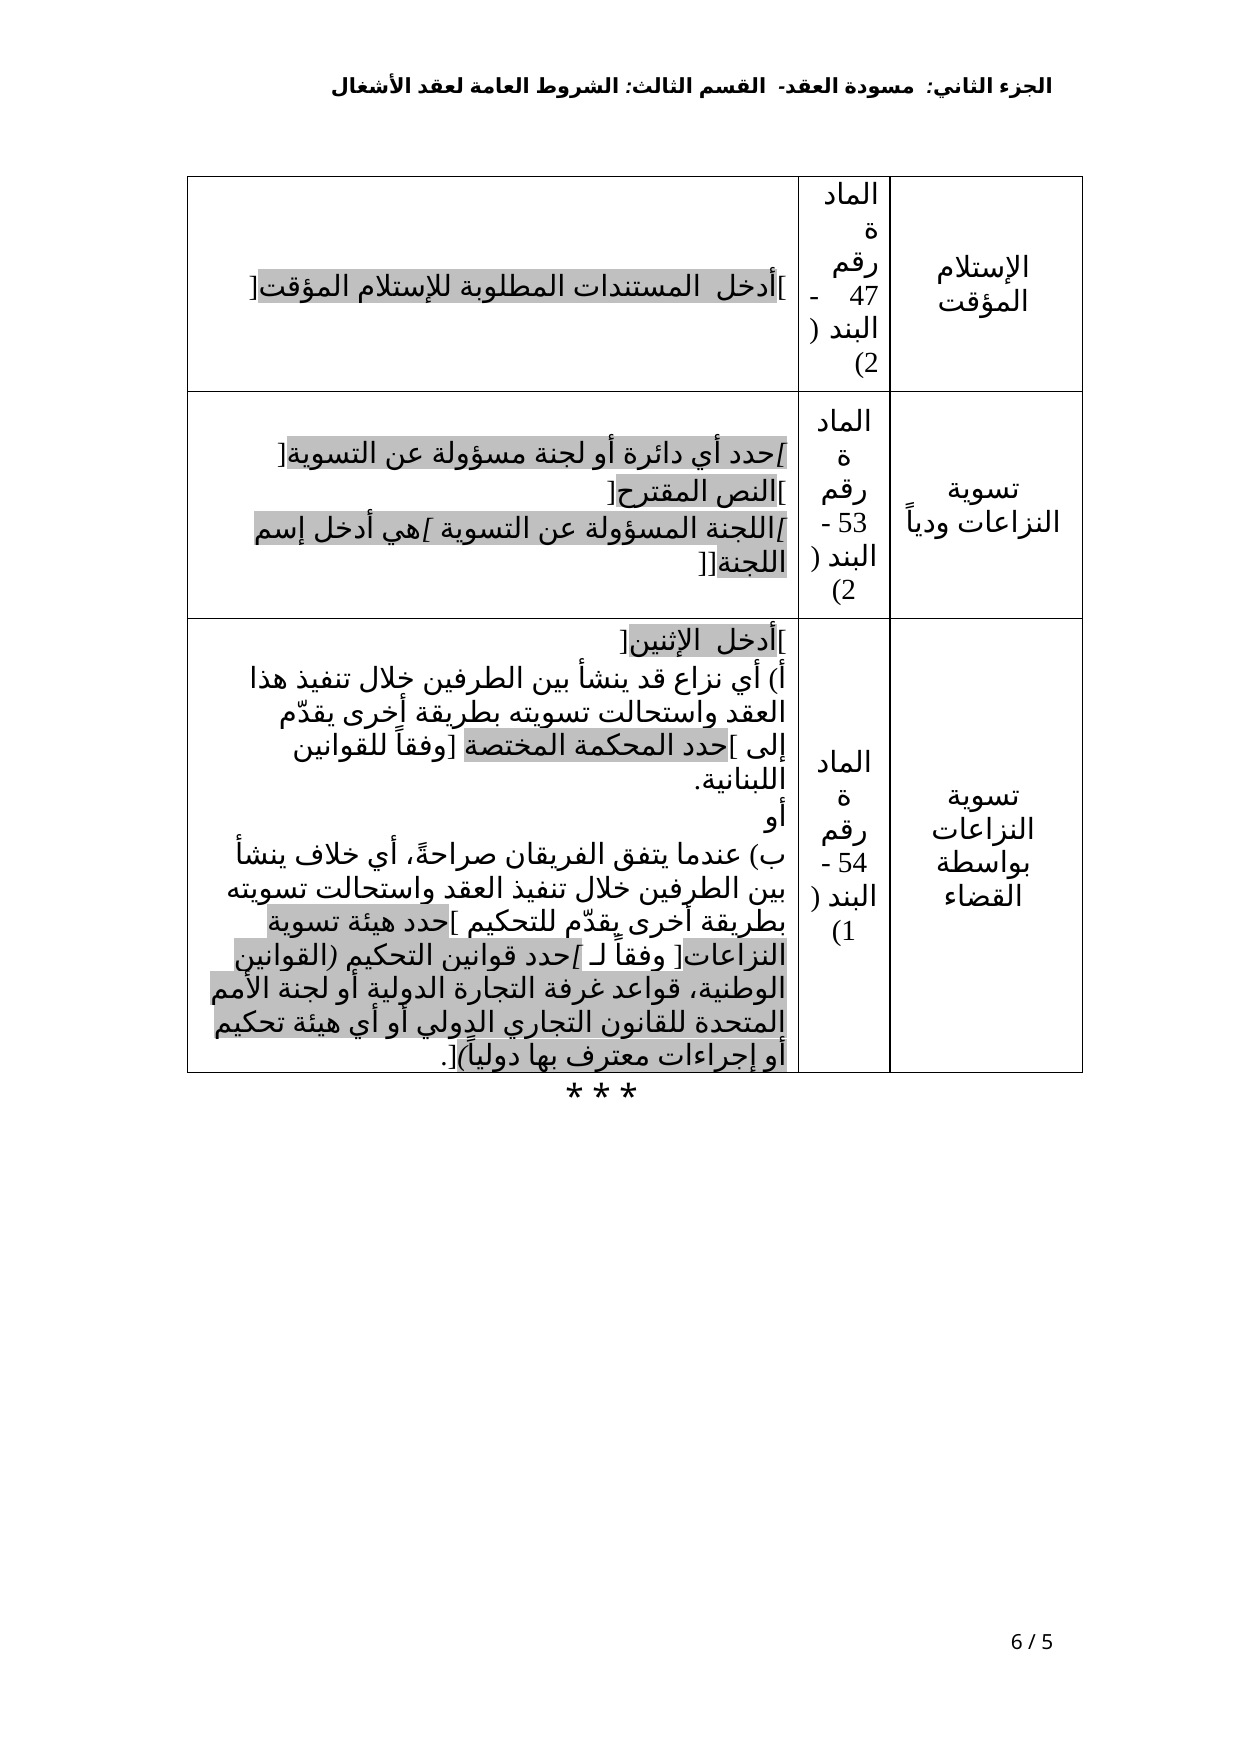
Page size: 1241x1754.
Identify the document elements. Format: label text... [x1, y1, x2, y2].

table_cell ]حدد أي دائرة أو لجنة مسؤولة عن التسوية[ ]النص المقترح[ ]اللجنة المسؤولة عن التسوية ]هي أدخل إسم اللجنة[[ [188, 392, 798, 618]
table_cell الإستلام المؤقت [891, 177, 1082, 391]
table_cell المادة رقم 47 - البند (2) [799, 177, 889, 391]
table_cell تسوية النزاعات بواسطة القضاء [891, 619, 1082, 1072]
table_cell المادة رقم 54 - البند (1) [799, 619, 889, 1072]
table_cell تسوية النزاعات ودياً [891, 392, 1082, 618]
table_cell ]أدخل الإثنين[ أ) أي نزاع قد ينشأ بين الطرفين خلال تنفيذ هذا العقد واستحالت تسويته بطريقة أخرى يقدّم إلى ]حدد المحكمة المختصة [وفقاً للقوانين اللبنانية. أو ب) عندما يتفق الفريقان صراحةً، أي خلاف ينشأ بين الطرفين خلال تنفيذ العقد واستحالت تسويته بطريقة أخرى يقدّم للتحكيم ]حدد هيئة تسوية النزاعات[ وفقاً لـ ]حدد قوانين التحكيم (القوانين الوطنية، قواعد غرفة التجارة الدولية أو لجنة الأمم المتحدة للقانون التجاري الدولي أو أي هيئة تحكيم أو إجراءات معترف بها دولياً)[. [188, 619, 798, 1072]
text * * * [187, 1073, 1015, 1118]
table_cell المادة رقم 53 - البند (2) [799, 392, 889, 618]
table_cell ]أدخل المستندات المطلوبة للإستلام المؤقت[ [188, 177, 798, 391]
